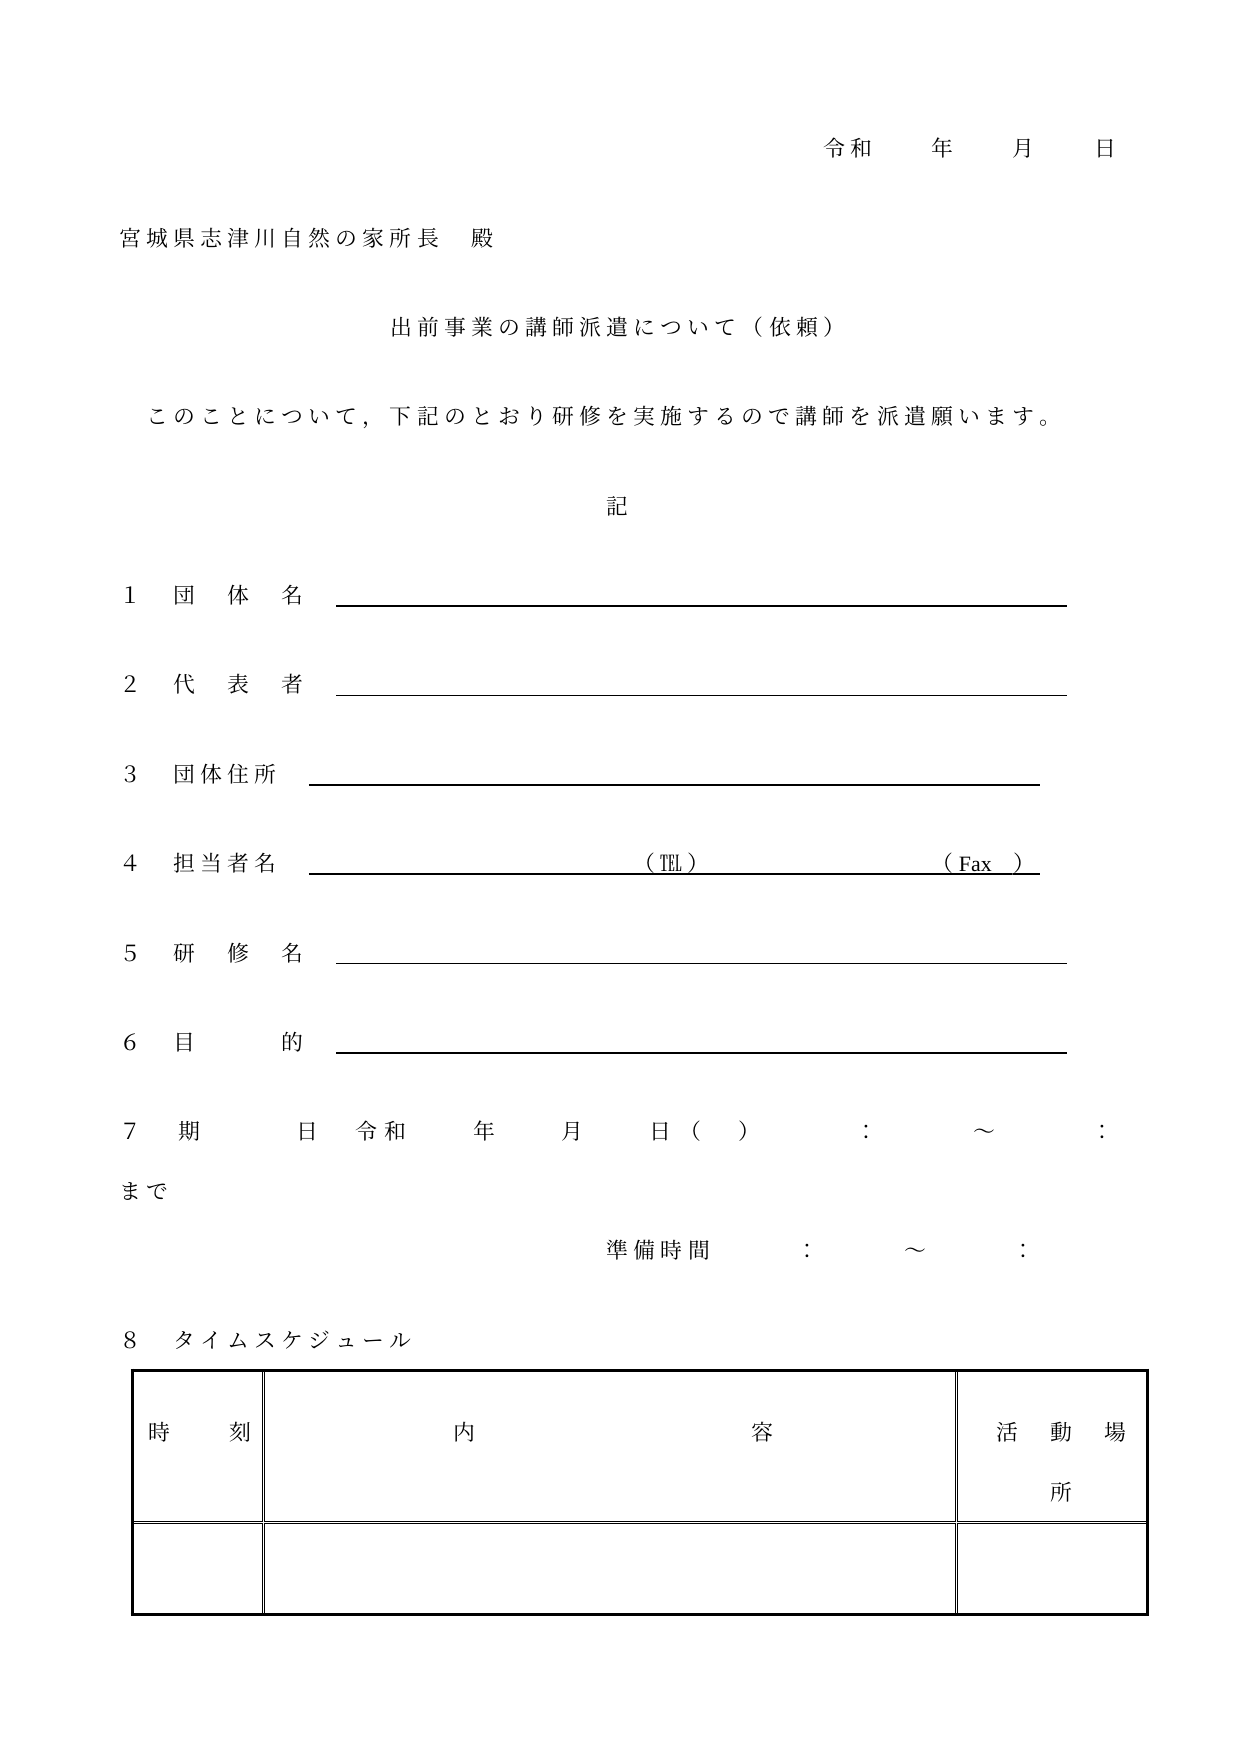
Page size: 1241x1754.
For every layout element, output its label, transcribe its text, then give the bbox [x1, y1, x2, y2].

text 準備時間 ： ～ ： [119, 1219, 1121, 1279]
text 令和 年 月 日 [119, 117, 1121, 177]
text ４ 担当者名 （℡） （Fax） [119, 832, 1121, 892]
text ５ 研 修 名 [119, 922, 1121, 981]
text このことについて，下記のとおり研修を実施するので講師を派遣願います。 [119, 385, 1121, 445]
text 宮城県志津川自然の家所長 殿 [119, 207, 1121, 266]
text ３ 団体住所 [119, 743, 1121, 802]
table_cell [958, 1524, 1146, 1613]
text 出前事業の講師派遣について（依頼） [119, 296, 1121, 356]
text １ 団 体 名 [119, 564, 1121, 624]
table_header 活 動 場 所 [958, 1372, 1146, 1521]
table_cell [265, 1524, 955, 1613]
text ２ 代 表 者 [119, 653, 1121, 713]
text ６ 目 的 [119, 1011, 1121, 1071]
table_header 時 刻 [134, 1372, 262, 1521]
table_cell [134, 1524, 262, 1613]
text 記 [119, 475, 1121, 534]
table_header 内 容 [265, 1372, 955, 1521]
text ７ 期 日 令和 年 月 日（ ） ： ～ ： まで [119, 1100, 1121, 1219]
text ８ タイムスケジュール [119, 1309, 1121, 1368]
